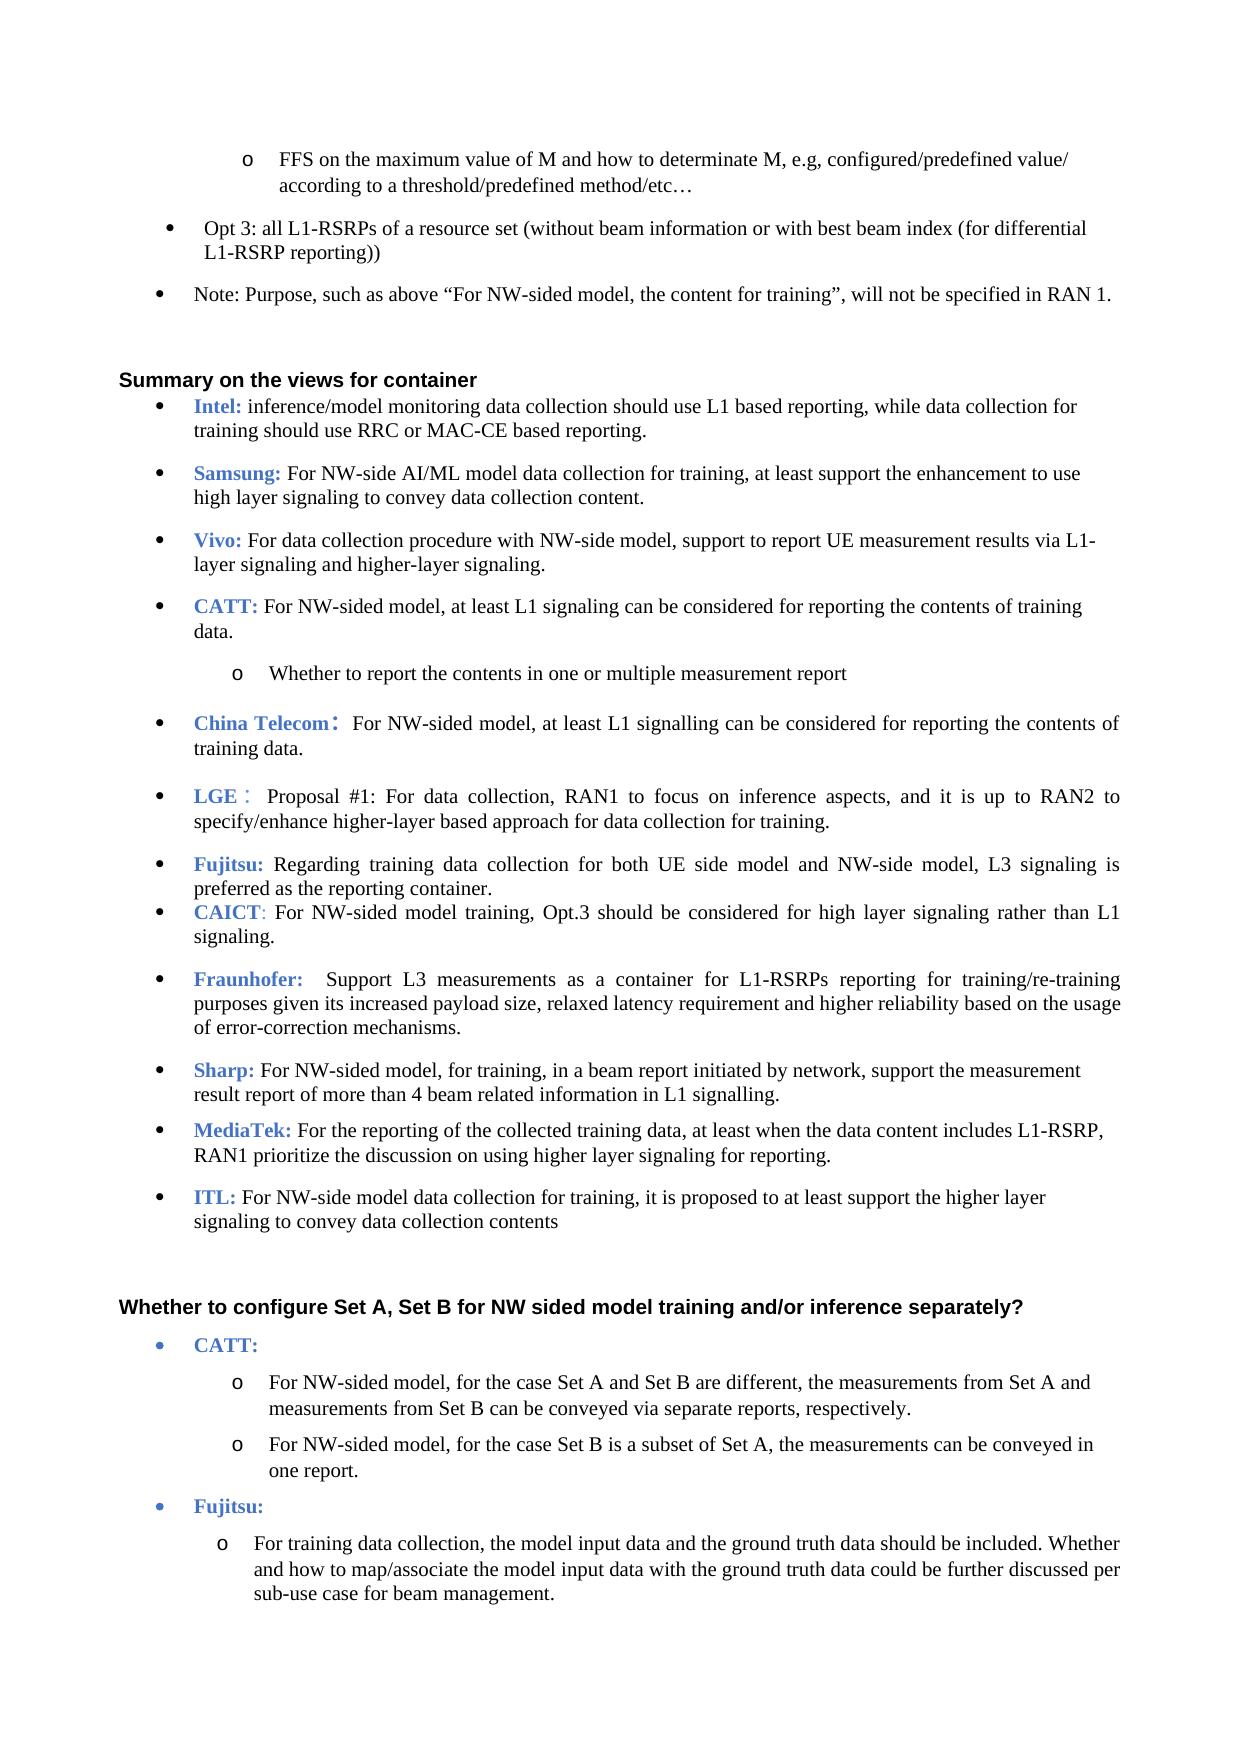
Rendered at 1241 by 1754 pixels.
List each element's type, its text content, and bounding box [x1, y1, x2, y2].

list Fujitsu: Regarding training data collection for both UE side model and NW-side model, L3 signaling is preferred as the reporting container. [156, 852, 1122, 900]
list For NW-sided model, for the case Set B is a subset of Set A, the measurements can be conveyed in one report. [231, 1432, 1122, 1482]
subtitle Whether to configure Set A, Set B for NW sided model training and/or inference separately? [118, 1295, 1122, 1319]
list For training data collection, the model input data and the ground truth data should be included. Whether and how to map/associate the model input data with the ground truth data could be further discussed per sub-use case for beam management. [216, 1531, 1122, 1605]
list Note: Purpose, such as above “For NW-sided model, the content for training”, will not be specified in RAN 1. [156, 282, 1122, 306]
list Intel: inference/model monitoring data collection should use L1 based reporting, while data collection for training should use RRC or MAC-CE based reporting. [156, 394, 1122, 442]
list FFS on the maximum value of M and how to determinate M, e.g, configured/predefined value/ according to a threshold/predefined method/etc… [241, 147, 1122, 197]
list CATT: [156, 1333, 1122, 1357]
list China Telecom：For NW-sided model, at least L1 signalling can be considered for reporting the contents of training data. [156, 706, 1122, 760]
list LGE：Proposal #1: For data collection, RAN1 to focus on inference aspects, and it is up to RAN2 to specify/enhance higher-layer based approach for data collection for training. [156, 779, 1122, 833]
list Opt 3: all L1-RSRPs of a resource set (without beam information or with best beam index (for differential L1-RSRP reporting)) [166, 216, 1122, 264]
list Samsung: For NW-side AI/ML model data collection for training, at least support the enhancement to use high layer signaling to convey data collection content. [156, 461, 1122, 509]
list For NW-sided model, for the case Set A and Set B are different, the measurements from Set A and measurements from Set B can be conveyed via separate reports, respectively. [231, 1370, 1122, 1420]
list Fraunhofer: Support L3 measurements as a container for L1-RSRPs reporting for training/re-training purposes given its increased payload size, relaxed latency requirement and higher reliability based on the usage of error-correction mechanisms. [156, 967, 1122, 1039]
list Vivo: For data collection procedure with NW-side model, support to report UE measurement results via L1-layer signaling and higher-layer signaling. [156, 528, 1122, 576]
subtitle Summary on the views for container [118, 368, 1122, 392]
list Sharp: For NW-sided model, for training, in a beam report initiated by network, support the measurement result report of more than 4 beam related information in L1 signalling. [156, 1058, 1122, 1106]
list ITL: For NW-side model data collection for training, it is proposed to at least support the higher layer signaling to convey data collection contents [156, 1185, 1122, 1233]
list MediaTek: For the reporting of the collected training data, at least when the data content includes L1-RSRP, RAN1 prioritize the discussion on using higher layer signaling for reporting. [156, 1118, 1122, 1167]
list Whether to report the contents in one or multiple measurement report [231, 661, 1122, 687]
list CAICT: For NW-sided model training, Opt.3 should be considered for high layer signaling rather than L1 signaling. [156, 900, 1122, 948]
list CATT: For NW-sided model, at least L1 signaling can be considered for reporting the contents of training data. [156, 594, 1122, 643]
list Fujitsu: [156, 1494, 1122, 1518]
